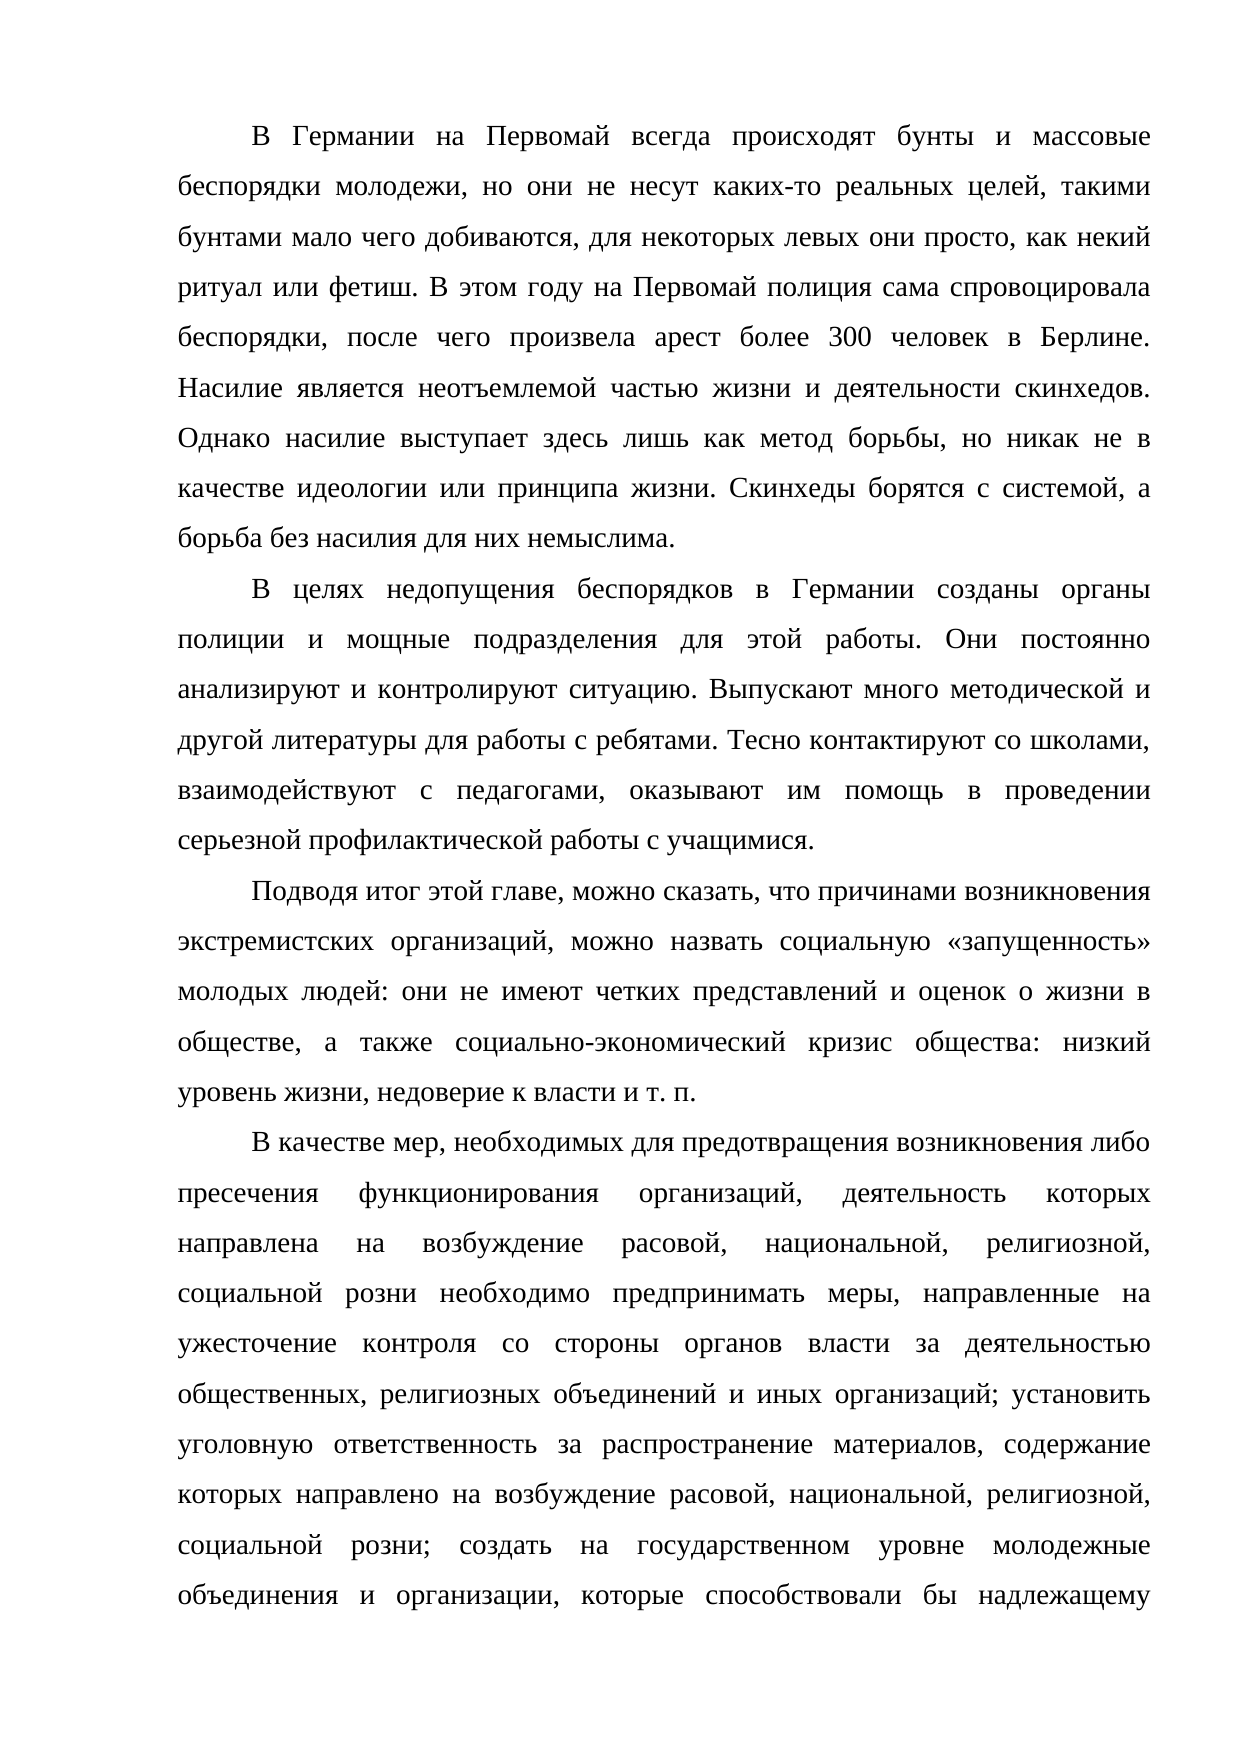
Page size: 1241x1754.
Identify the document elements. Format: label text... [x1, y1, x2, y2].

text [177, 1124, 1152, 1611]
text В Германии на Первомай всегда происходят бунты и массовые беспорядки молодежи, но они не несут каких-то реальных целей, такими бунтами мало чего добиваются, для некоторых левых они просто, как некий ритуал или фетиш. В этом году на Первомай полиция сама спровоцировала беспорядки, после чего произвела арест более 300 человек в Берлине. Насилие является неотъемлемой частью жизни и деятельности скинхедов. Однако насилие выступает здесь лишь как метод борьбы, но никак не в качестве идеологии или принципа жизни. Скинхеды борятся с системой, а борьба без насилия для них немыслима. [177, 118, 1152, 554]
text Подводя итог этой главе, можно сказать, что причинами возникновения экстремистских организаций, можно назвать социальную «запущенность» молодых людей: они не имеют четких представлений и оценок о жизни в обществе, а также социально-экономический кризис общества: низкий уровень жизни, недоверие к власти и т. п. [177, 873, 1152, 1108]
text В целях недопущения беспорядков в Германии созданы органы полиции и мощные подразделения для этой работы. Они постоянно анализируют и контролируют ситуацию. Выпускают много методической и другой литературы для работы с ребятами. Тесно контактируют со школами, взаимодействуют с педагогами, оказывают им помощь в проведении серьезной профилактической работы с учащимися. [177, 571, 1152, 856]
